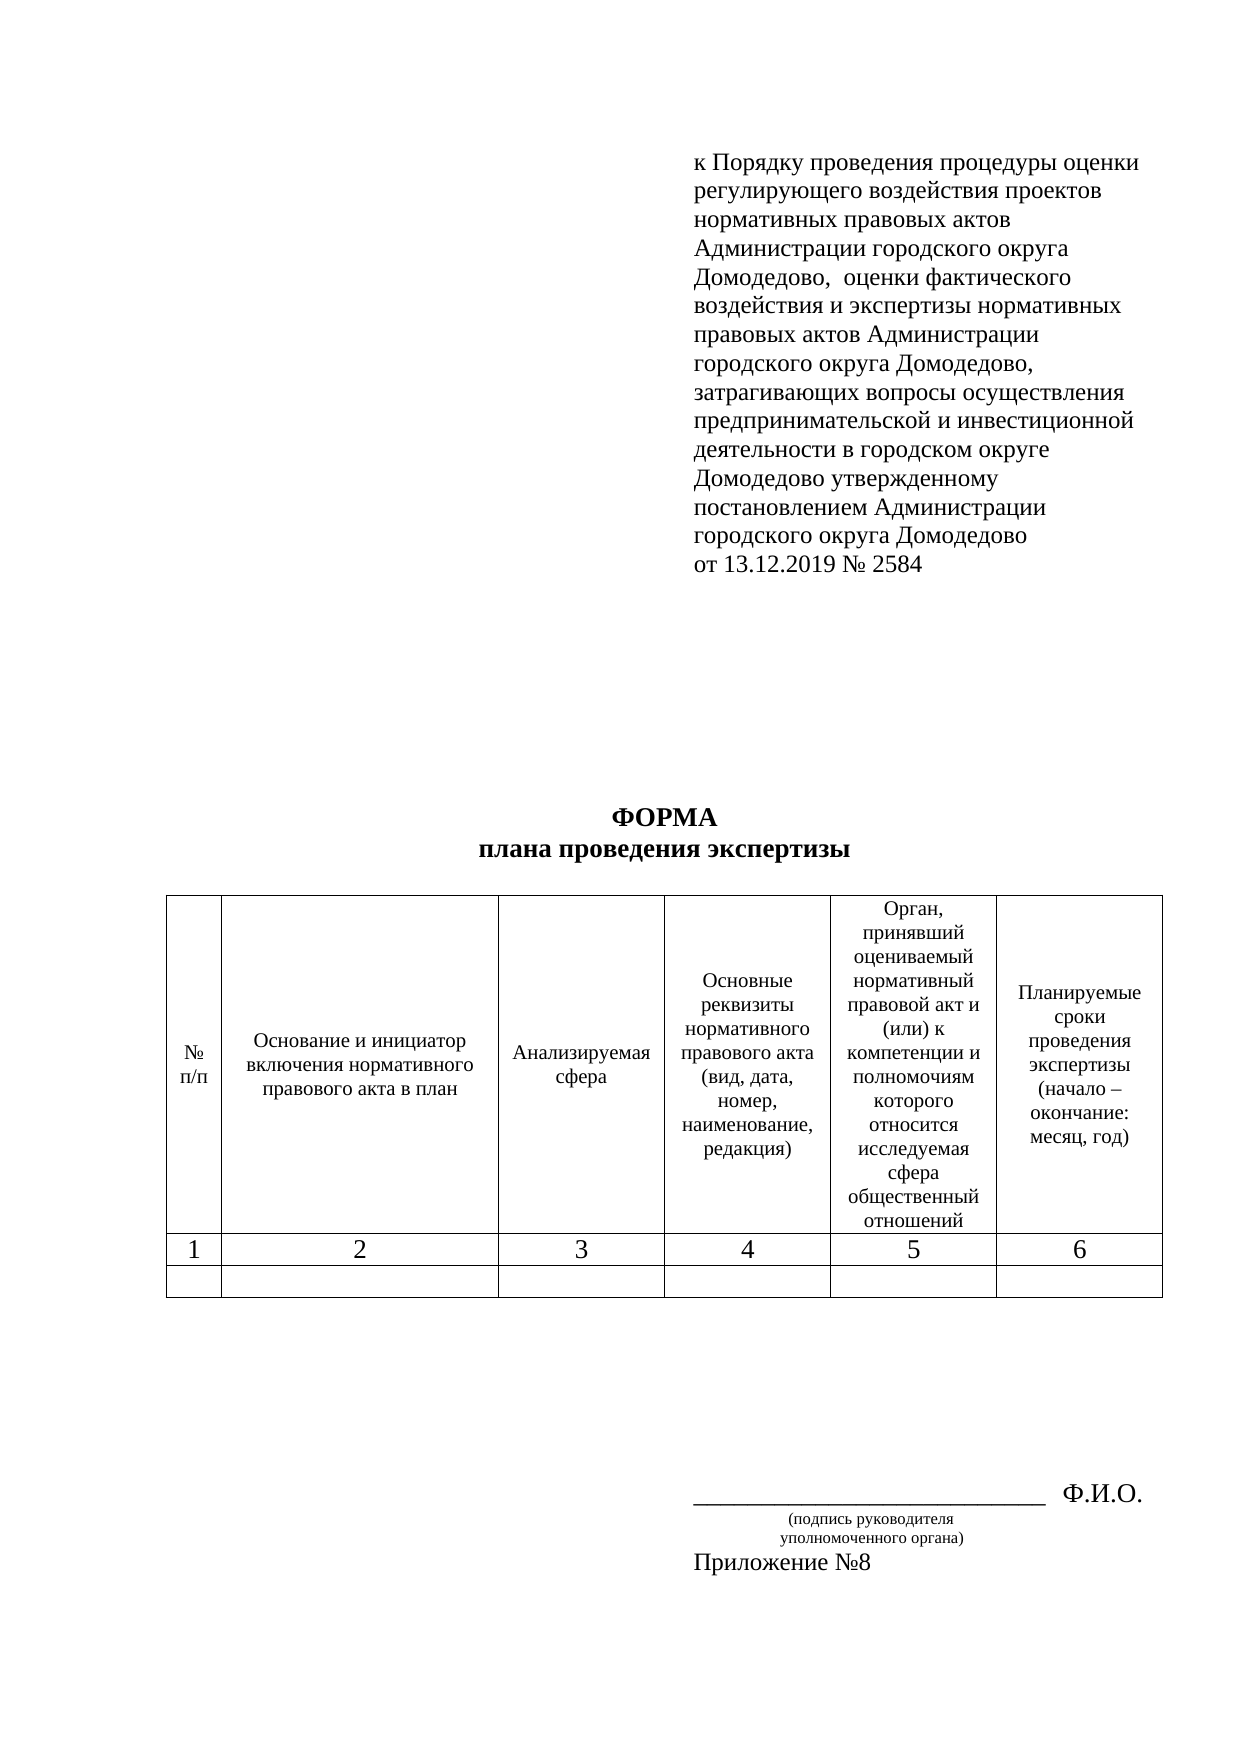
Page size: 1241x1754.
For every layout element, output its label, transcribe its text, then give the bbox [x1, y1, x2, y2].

table_cell [831, 1266, 996, 1297]
text __________________________ Ф.И.О. [619, 1478, 1152, 1509]
text к Порядку проведения процедуры оценки регулирующего воздействия проектов нормативных правовых актов Администрации городского округа Домодедово, оценки фактического воздействия и экспертизы нормативных правовых актов Администрации городского округа Домодедово, затрагивающих вопросы осуществления предпринимательской и инвестиционной деятельности в городском округе Домодедово утвержденному постановлением Администрации городского округа Домодедово [693, 147, 1152, 549]
table_cell [665, 1266, 830, 1297]
table_cell 6 [997, 1234, 1162, 1265]
table_cell 5 [831, 1234, 996, 1265]
text ФОРМА [177, 801, 1152, 832]
text уполномоченного органа) [693, 1528, 1152, 1547]
text от 13.12.2019 № 2584 [693, 549, 1152, 578]
table_header Основные реквизиты нормативного правового акта (вид, дата, номер, наименование, редакция) [665, 896, 830, 1232]
table_header Орган, принявший оцениваемый нормативный правовой акт и (или) к компетенции и полномочиям которого относится исследуемая сфера общественный отношений [831, 896, 996, 1232]
table_cell [167, 1266, 221, 1297]
text (подпись руководителя [693, 1509, 1152, 1528]
table_cell 1 [167, 1234, 221, 1265]
table_cell [997, 1266, 1162, 1297]
table_cell [222, 1266, 498, 1297]
table_cell 4 [665, 1234, 830, 1265]
text плана проведения экспертизы [177, 832, 1152, 863]
table_header Основание и инициатор включения нормативного правового акта в план [222, 896, 498, 1232]
table_header № п/п [167, 896, 221, 1232]
table_cell 3 [499, 1234, 664, 1265]
table_cell 2 [222, 1234, 498, 1265]
table_header Анализируемая сфера [499, 896, 664, 1232]
table_cell [499, 1266, 664, 1297]
text Приложение №8 [619, 1547, 1152, 1576]
table_header Планируемые сроки проведения экспертизы (начало – окончание: месяц, год) [997, 896, 1162, 1232]
